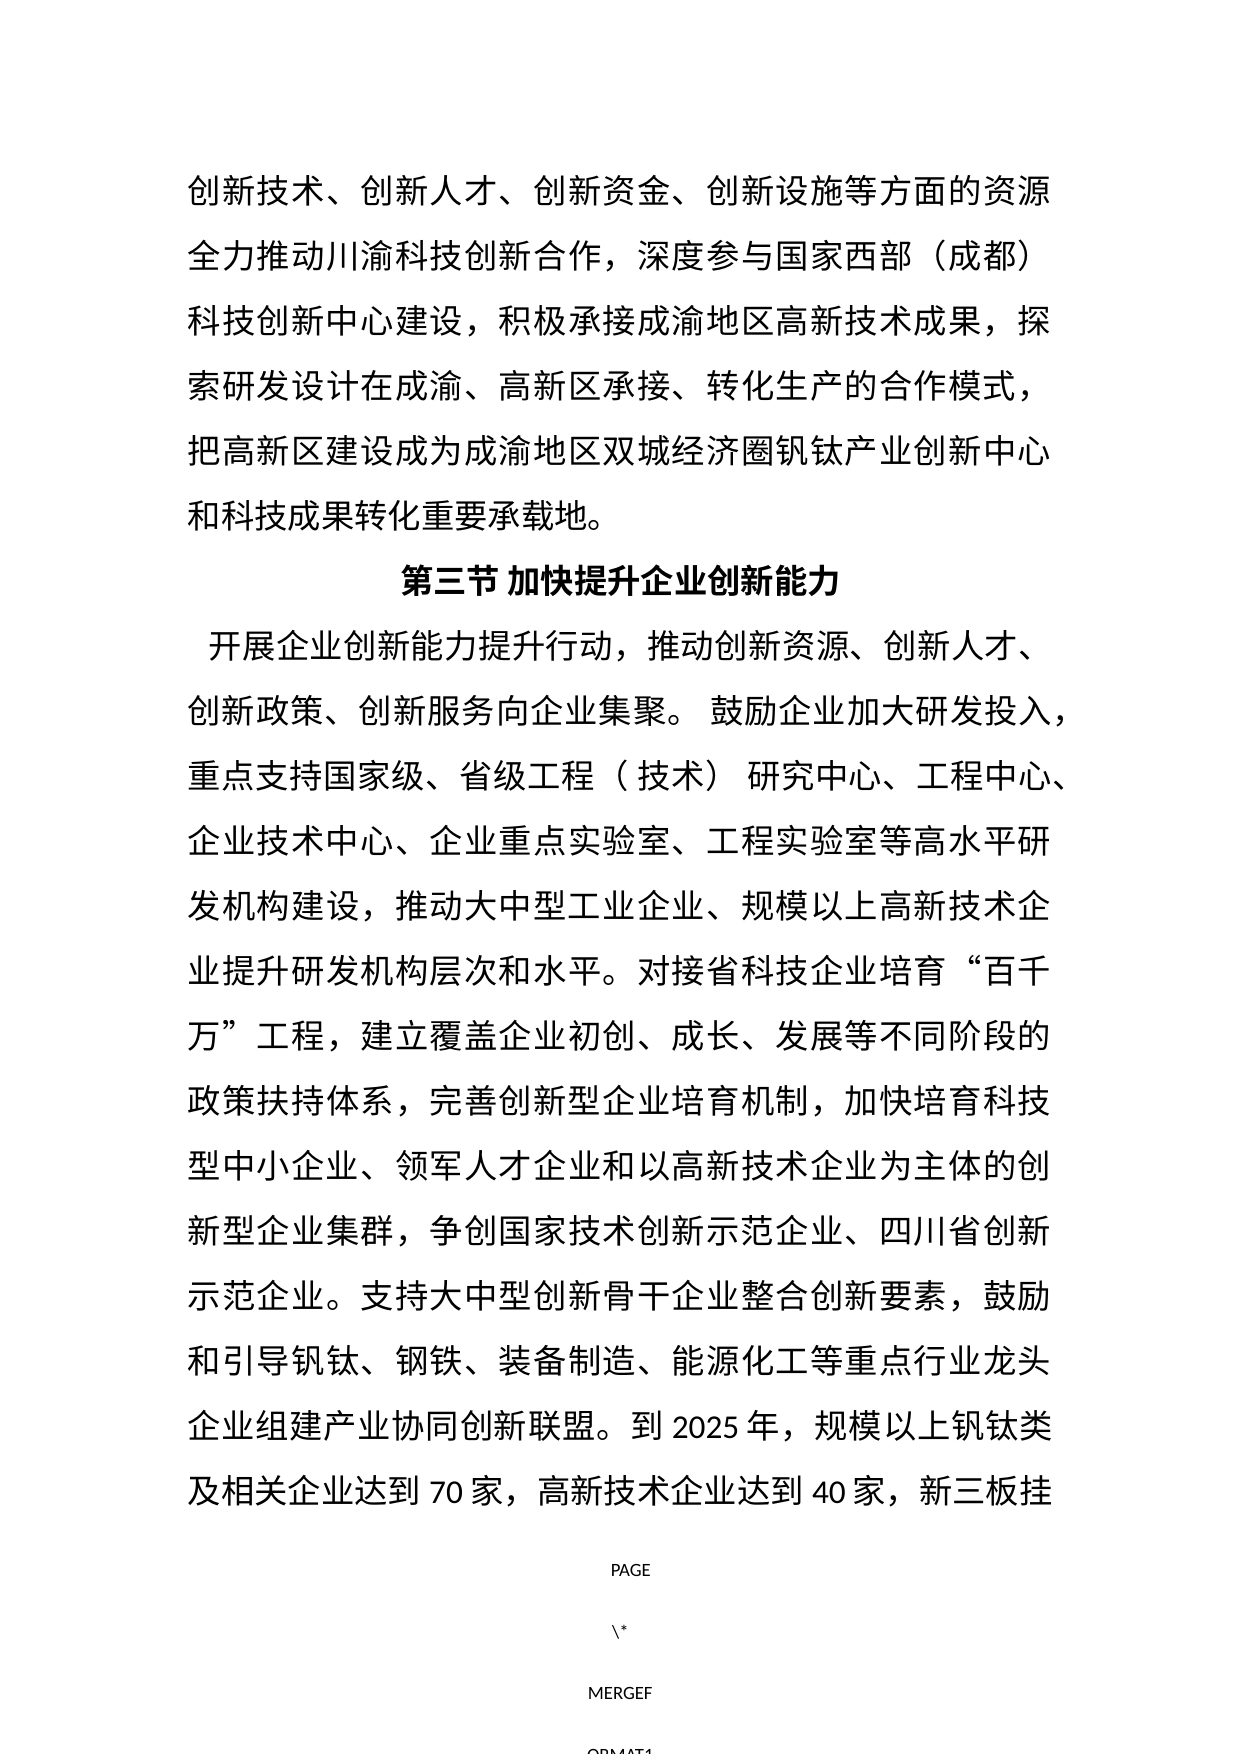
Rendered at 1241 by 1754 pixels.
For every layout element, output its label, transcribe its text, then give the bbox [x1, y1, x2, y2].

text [187, 156, 1053, 546]
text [187, 611, 1053, 1521]
subtitle 第三节 加快提升企业创新能力 [187, 546, 1053, 611]
